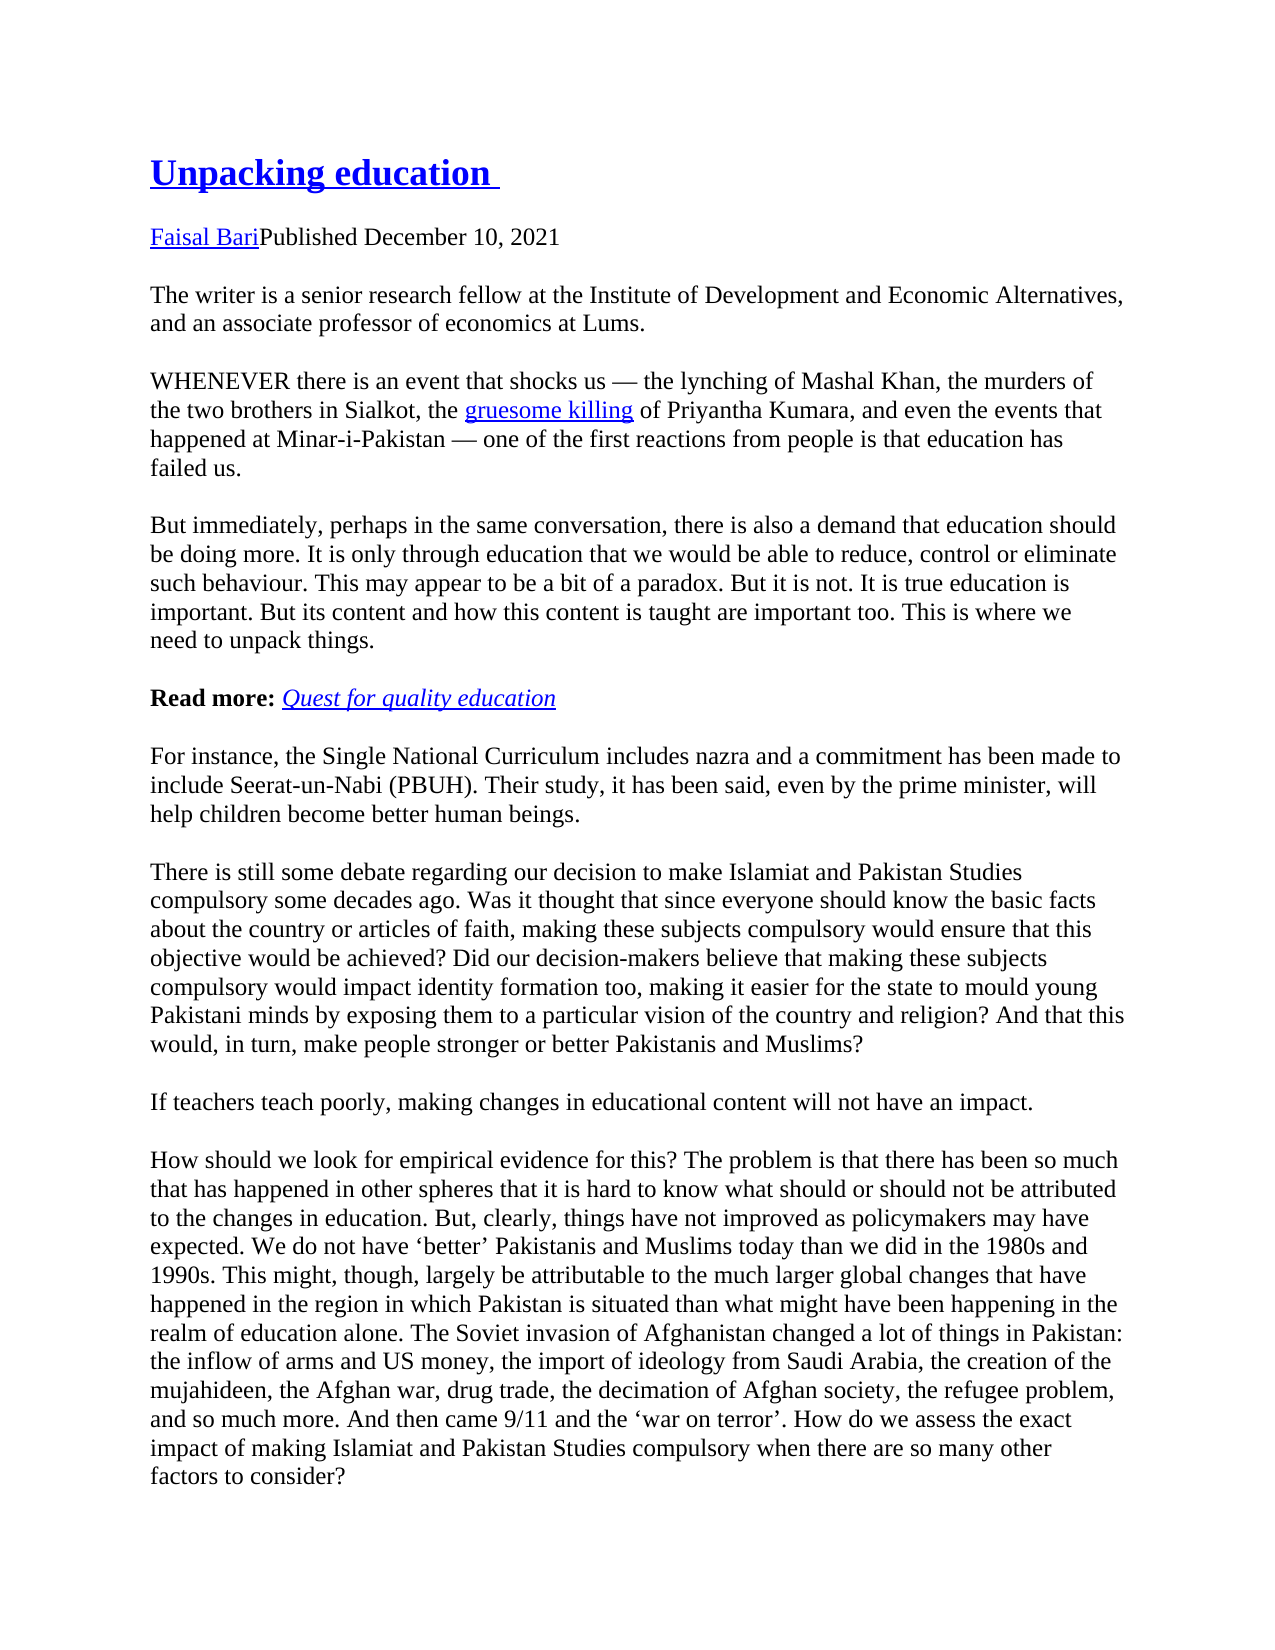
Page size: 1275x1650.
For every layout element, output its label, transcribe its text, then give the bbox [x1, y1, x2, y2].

text Read more: Quest for quality education [150, 683, 1125, 712]
text There is still some debate regarding our decision to make Islamiat and Pakistan Studies compulsory some decades ago. Was it thought that since everyone should know the basic facts about the country or articles of faith, making these subjects compulsory would ensure that this objective would be achieved? Did our decision-makers believe that making these subjects compulsory would impact identity formation too, making it easier for the state to mould young Pakistani minds by exposing them to a particular vision of the country and religion? And that this would, in turn, make people stronger or better Pakistanis and Muslims? [150, 857, 1125, 1058]
text WHENEVER there is an event that shocks us — the lynching of Mashal Khan, the murders of the two brothers in Sialkot, the gruesome killing of Priyantha Kumara, and even the events that happened at Minar-i-Pakistan — one of the first reactions from people is that education has failed us. [150, 366, 1125, 481]
text Unpacking education [150, 150, 1125, 193]
text The writer is a senior research fellow at the Institute of Development and Economic Alternatives, and an associate professor of economics at Lums. [150, 280, 1125, 337]
text Faisal BariPublished December 10, 2021 [150, 222, 1125, 251]
text How should we look for empirical evidence for this? The problem is that there has been so much that has happened in other spheres that it is hard to know what should or should not be attributed to the changes in education. But, clearly, things have not improved as policymakers may have expected. We do not have ‘better’ Pakistanis and Muslims today than we did in the 1980s and 1990s. This might, though, largely be attributable to the much larger global changes that have happened in the region in which Pakistan is situated than what might have been happening in the realm of education alone. The Soviet invasion of Afghanistan changed a lot of things in Pakistan: the inflow of arms and US money, the import of ideology from Saudi Arabia, the creation of the mujahideen, the Afghan war, drug trade, the decimation of Afghan society, the refugee problem, and so much more. And then came 9/11 and the ‘war on terror’. How do we assess the exact impact of making Islamiat and Pakistan Studies compulsory when there are so many other factors to consider? [150, 1145, 1125, 1490]
text But immediately, perhaps in the same conversation, there is also a demand that education should be doing more. It is only through education that we would be able to reduce, control or eliminate such behaviour. This may appear to be a bit of a paradox. But it is not. It is true education is important. But its content and how this content is taught are important too. This is where we need to unpack things. [150, 511, 1125, 654]
text If teachers teach poorly, making changes in educational content will not have an impact. [150, 1087, 1125, 1116]
text For instance, the Single National Curriculum includes nazra and a commitment has been made to include Seerat-un-Nabi (PBUH). Their study, it has been said, even by the prime minister, will help children become better human beings. [150, 741, 1125, 828]
